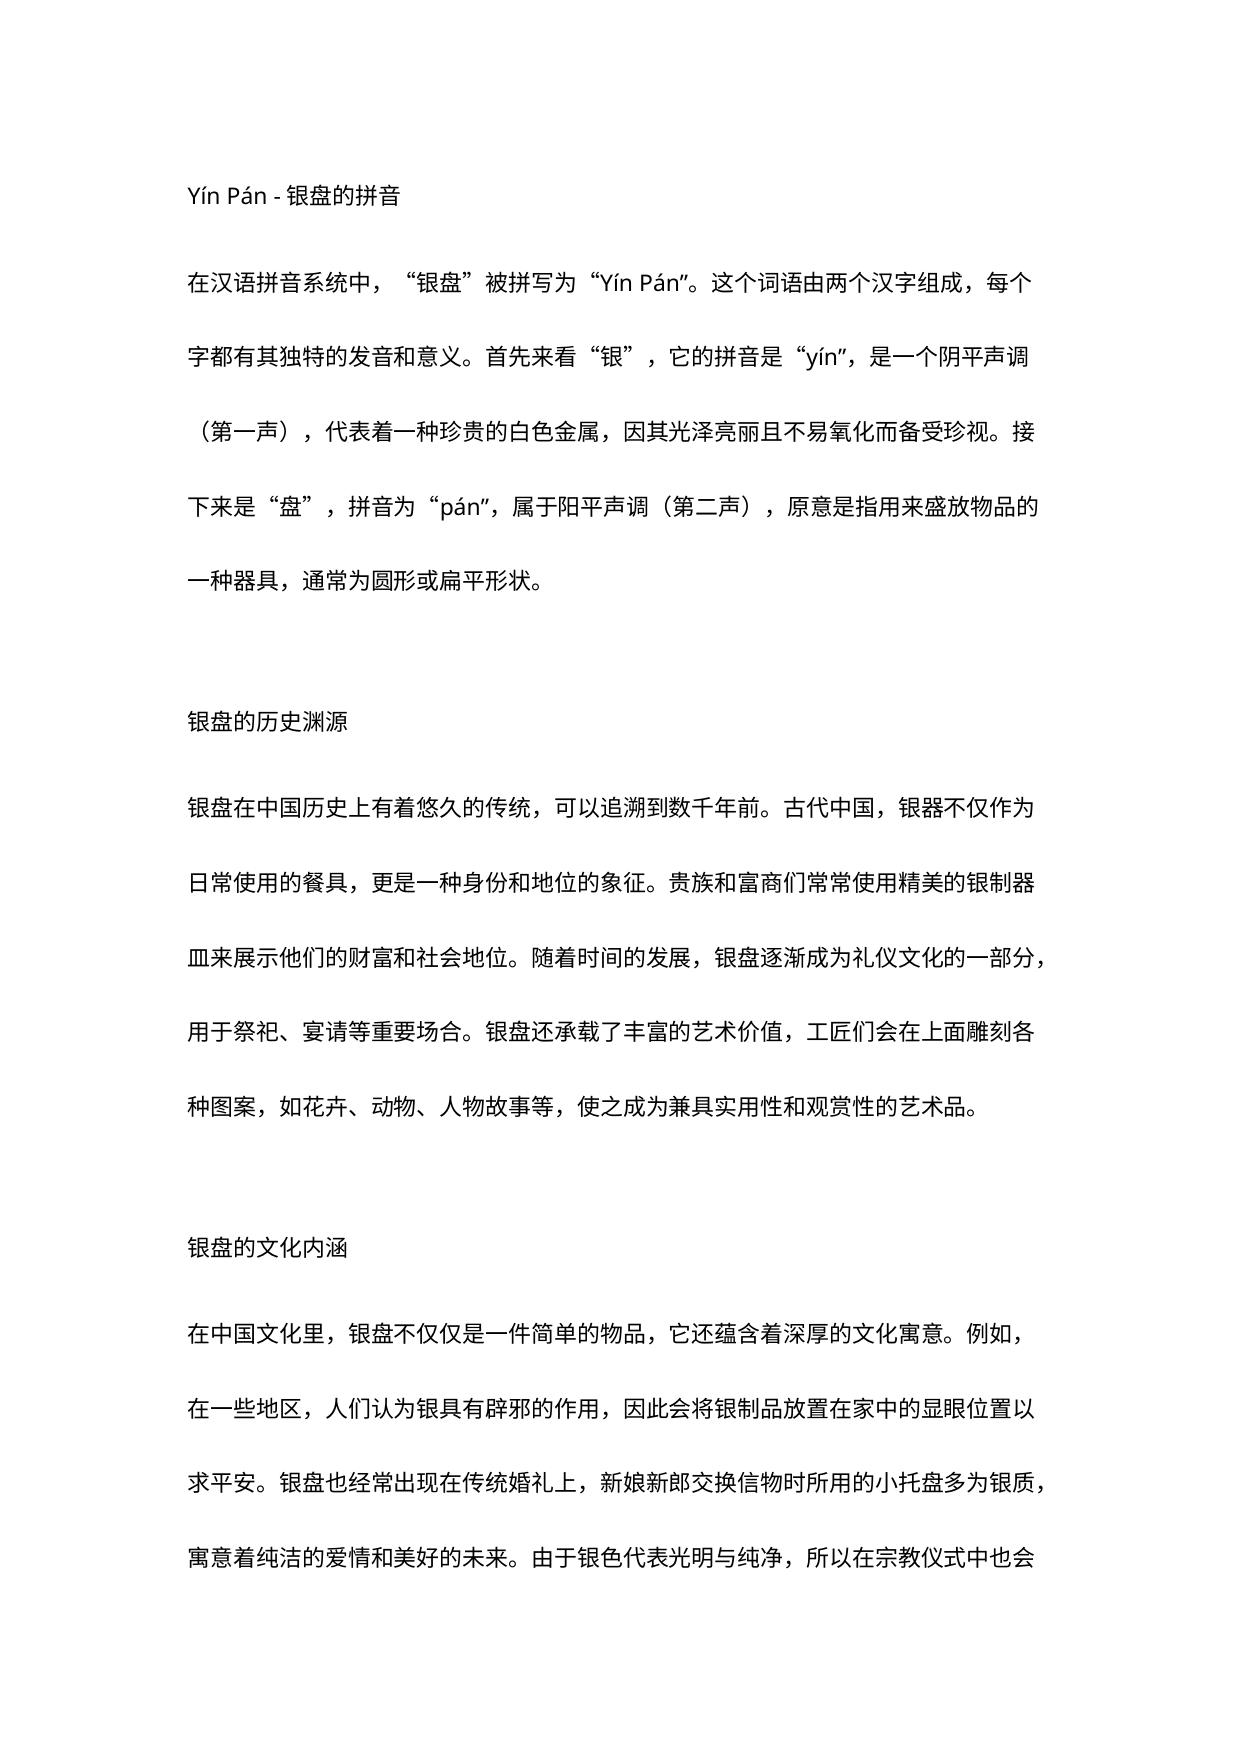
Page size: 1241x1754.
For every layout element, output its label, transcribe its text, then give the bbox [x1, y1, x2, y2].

text 银盘在中国历史上有着悠久的传统，可以追溯到数千年前。古代中国，银器不仅作为日常使用的餐具，更是一种身份和地位的象征。贵族和富商们常常使用精美的银制器皿来展示他们的财富和社会地位。随着时间的发展，银盘逐渐成为礼仪文化的一部分，用于祭祀、宴请等重要场合。银盘还承载了丰富的艺术价值，工匠们会在上面雕刻各种图案，如花卉、动物、人物故事等，使之成为兼具实用性和观赏性的艺术品。 [187, 774, 1053, 1138]
text 银盘的历史渊源 [187, 688, 1053, 753]
text 银盘的文化内涵 [187, 1213, 1053, 1278]
text 在汉语拼音系统中，“银盘”被拼写为“Yín Pán”。这个词语由两个汉字组成，每个字都有其独特的发音和意义。首先来看“银”，它的拼音是“yín”，是一个阴平声调（第一声），代表着一种珍贵的白色金属，因其光泽亮丽且不易氧化而备受珍视。接下来是“盘”，拼音为“pán”，属于阳平声调（第二声），原意是指用来盛放物品的一种器具，通常为圆形或扁平形状。 [187, 249, 1053, 612]
text Yín Pán - 银盘的拼音 [187, 162, 1053, 227]
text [187, 1300, 1053, 1589]
